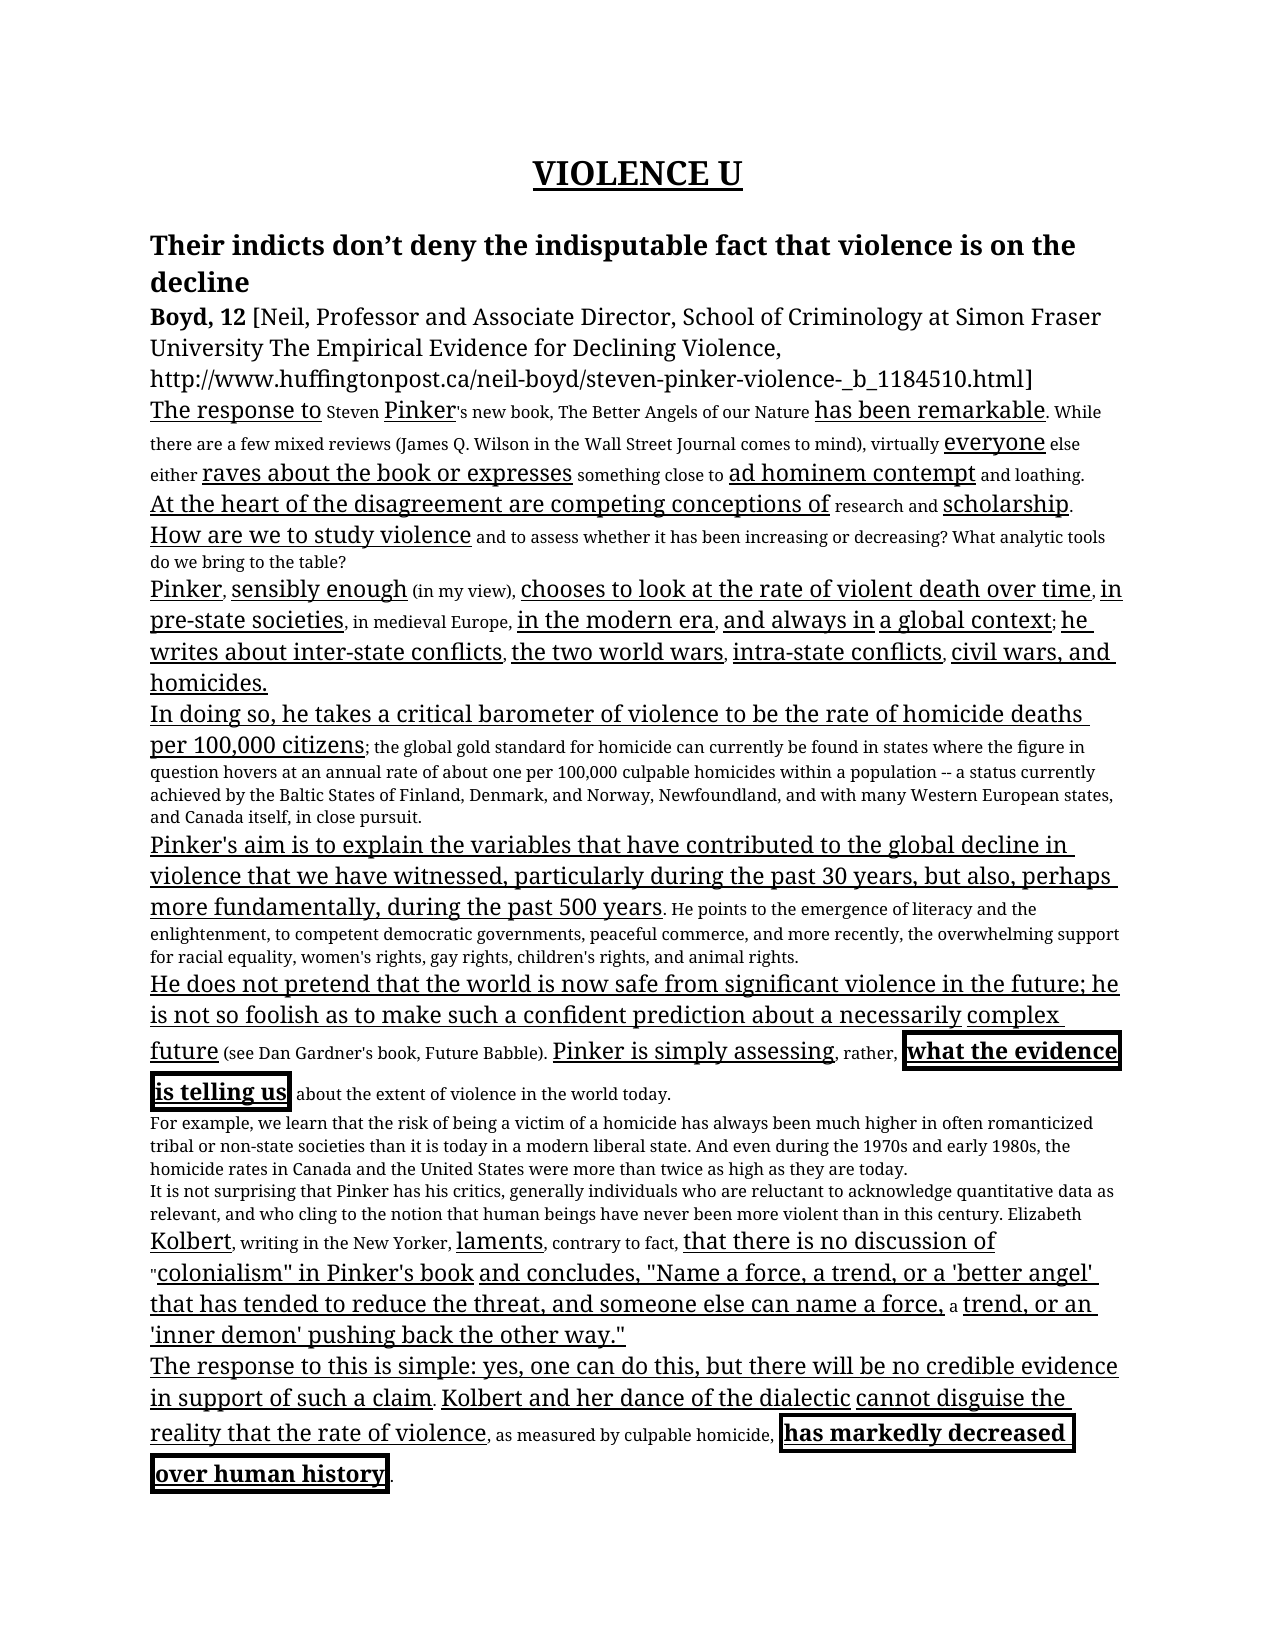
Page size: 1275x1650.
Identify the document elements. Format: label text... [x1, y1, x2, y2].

text Boyd, 12 [Neil, Professor and Associate Director, School of Criminology at Simon Fraser University The Empirical Evidence for Declining Violence, http://www.huffingtonpost.ca/neil-boyd/steven-pinker-violence-_b_1184510.html] [150, 300, 1125, 394]
subtitle violence u [150, 150, 1125, 195]
subtitle Their indicts don’t deny the indisputable fact that violence is on the decline [150, 227, 1125, 300]
text The response to Steven Pinker's new book, The Better Angels of our Nature has been remarkable. While there are a few mixed reviews (James Q. Wilson in the Wall Street Journal comes to mind), virtually everyone else either raves about the book or expresses something close to ad hominem contempt and loathing. [150, 394, 1125, 488]
text Pinker, sensibly enough (in my view), chooses to look at the rate of violent death over time, in pre-state societies, in medieval Europe, in the modern era, and always in a global context; he writes about inter-state conflicts, the two world wars, intra-state conflicts, civil wars, and homicides. [150, 573, 1125, 698]
text For example, we learn that the risk of being a victim of a homicide has always been much higher in often romanticized tribal or non-state societies than it is today in a modern liberal state. And even during the 1970s and early 1980s, the homicide rates in Canada and the United States were more than twice as high as they are today. [150, 1112, 1125, 1180]
text He does not pretend that the world is now safe from significant violence in the future; he is not so foolish as to make such a confident prediction about a necessarily complex future (see Dan Gardner's book, Future Babble). Pinker is simply assessing, rather, what the evidence is telling us about the extent of violence in the world today. [150, 968, 1125, 1112]
text The response to this is simple: yes, one can do this, but there will be no credible evidence in support of such a claim. Kolbert and her dance of the dialectic cannot disguise the reality that the rate of violence, as measured by culpable homicide, has markedly decreased over human history. [150, 1350, 1125, 1494]
text In doing so, he takes a critical barometer of violence to be the rate of homicide deaths per 100,000 citizens; the global gold standard for homicide can currently be found in states where the figure in question hovers at an annual rate of about one per 100,000 culpable homicides within a population -- a status currently achieved by the Baltic States of Finland, Denmark, and Norway, Newfoundland, and with many Western European states, and Canada itself, in close pursuit. [150, 698, 1125, 829]
text At the heart of the disagreement are competing conceptions of research and scholarship. How are we to study violence and to assess whether it has been increasing or decreasing? What analytic tools do we bring to the table? [150, 488, 1125, 573]
text Pinker's aim is to explain the variables that have contributed to the global decline in violence that we have witnessed, particularly during the past 30 years, but also, perhaps more fundamentally, during the past 500 years. He points to the emergence of literacy and the enlightenment, to competent democratic governments, peaceful commerce, and more recently, the overwhelming support for racial equality, women's rights, gay rights, children's rights, and animal rights. [150, 829, 1125, 968]
text It is not surprising that Pinker has his critics, generally individuals who are reluctant to acknowledge quantitative data as relevant, and who cling to the notion that human beings have never been more violent than in this century. Elizabeth Kolbert, writing in the New Yorker, laments, contrary to fact, that there is no discussion of "colonialism" in Pinker's book and concludes, "Name a force, a trend, or a 'better angel' that has tended to reduce the threat, and someone else can name a force, a trend, or an 'inner demon' pushing back the other way." [150, 1180, 1125, 1350]
